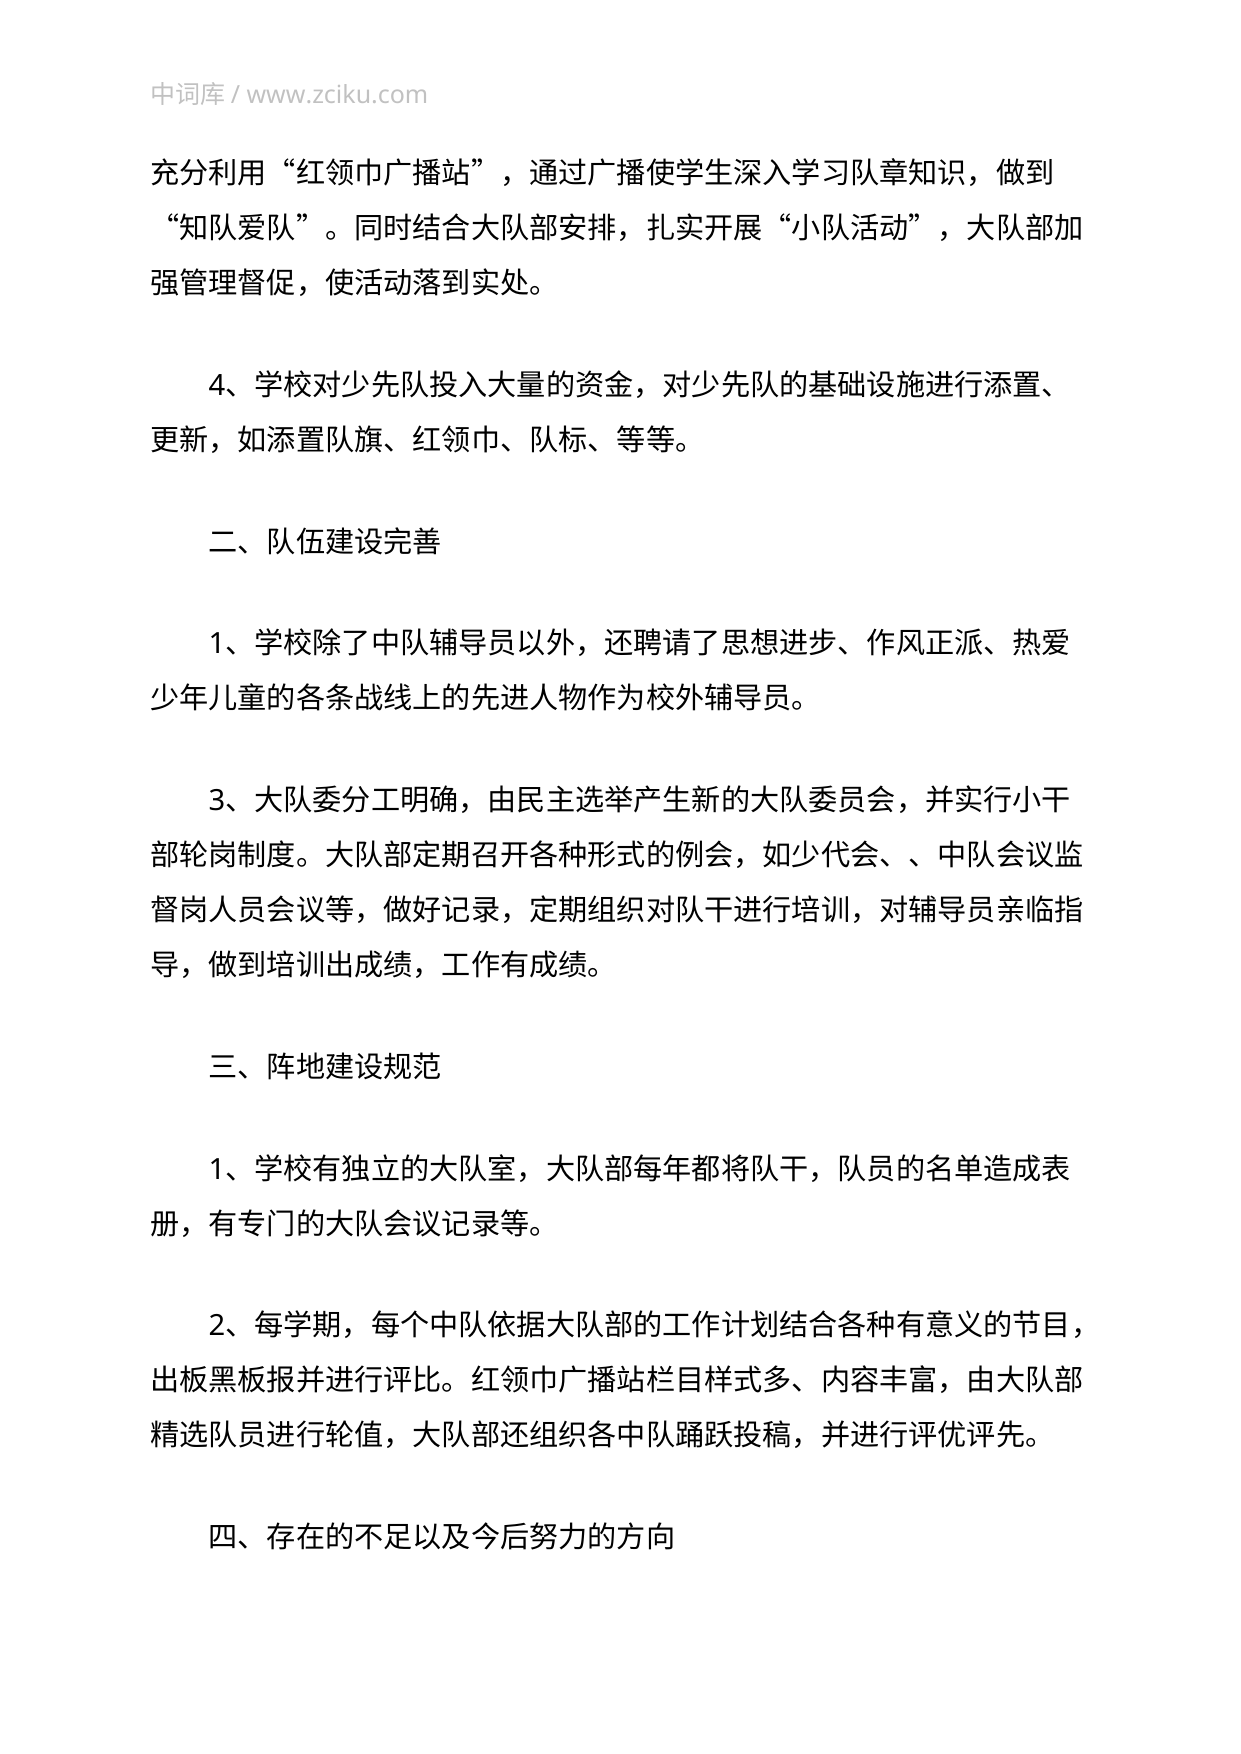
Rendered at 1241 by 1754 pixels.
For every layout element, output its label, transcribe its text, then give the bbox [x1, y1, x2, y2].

text 4、学校对少先队投入大量的资金，对少先队的基础设施进行添置、更新，如添置队旗、红领巾、队标、等等。 [150, 362, 1090, 459]
text 二、队伍建设完善 [150, 518, 1090, 561]
text 3、大队委分工明确，由民主选举产生新的大队委员会，并实行小干部轮岗制度。大队部定期召开各种形式的例会，如少代会、、中队会议监督岗人员会议等，做好记录，定期组织对队干进行培训，对辅导员亲临指导，做到培训出成绩，工作有成绩。 [150, 777, 1090, 984]
text 2、每学期，每个中队依据大队部的工作计划结合各种有意义的节目，出板黑板报并进行评比。红领巾广播站栏目样式多、内容丰富，由大队部精选队员进行轮值，大队部还组织各中队踊跃投稿，并进行评优评先。 [150, 1302, 1090, 1454]
text 四、存在的不足以及今后努力的方向 [150, 1514, 1090, 1556]
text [150, 150, 1090, 302]
text 三、阵地建设规范 [150, 1043, 1090, 1086]
text 1、学校有独立的大队室，大队部每年都将队干，队员的名单造成表册，有专门的大队会议记录等。 [150, 1145, 1090, 1242]
text 1、学校除了中队辅导员以外，还聘请了思想进步、作风正派、热爱少年儿童的各条战线上的先进人物作为校外辅导员。 [150, 620, 1090, 717]
